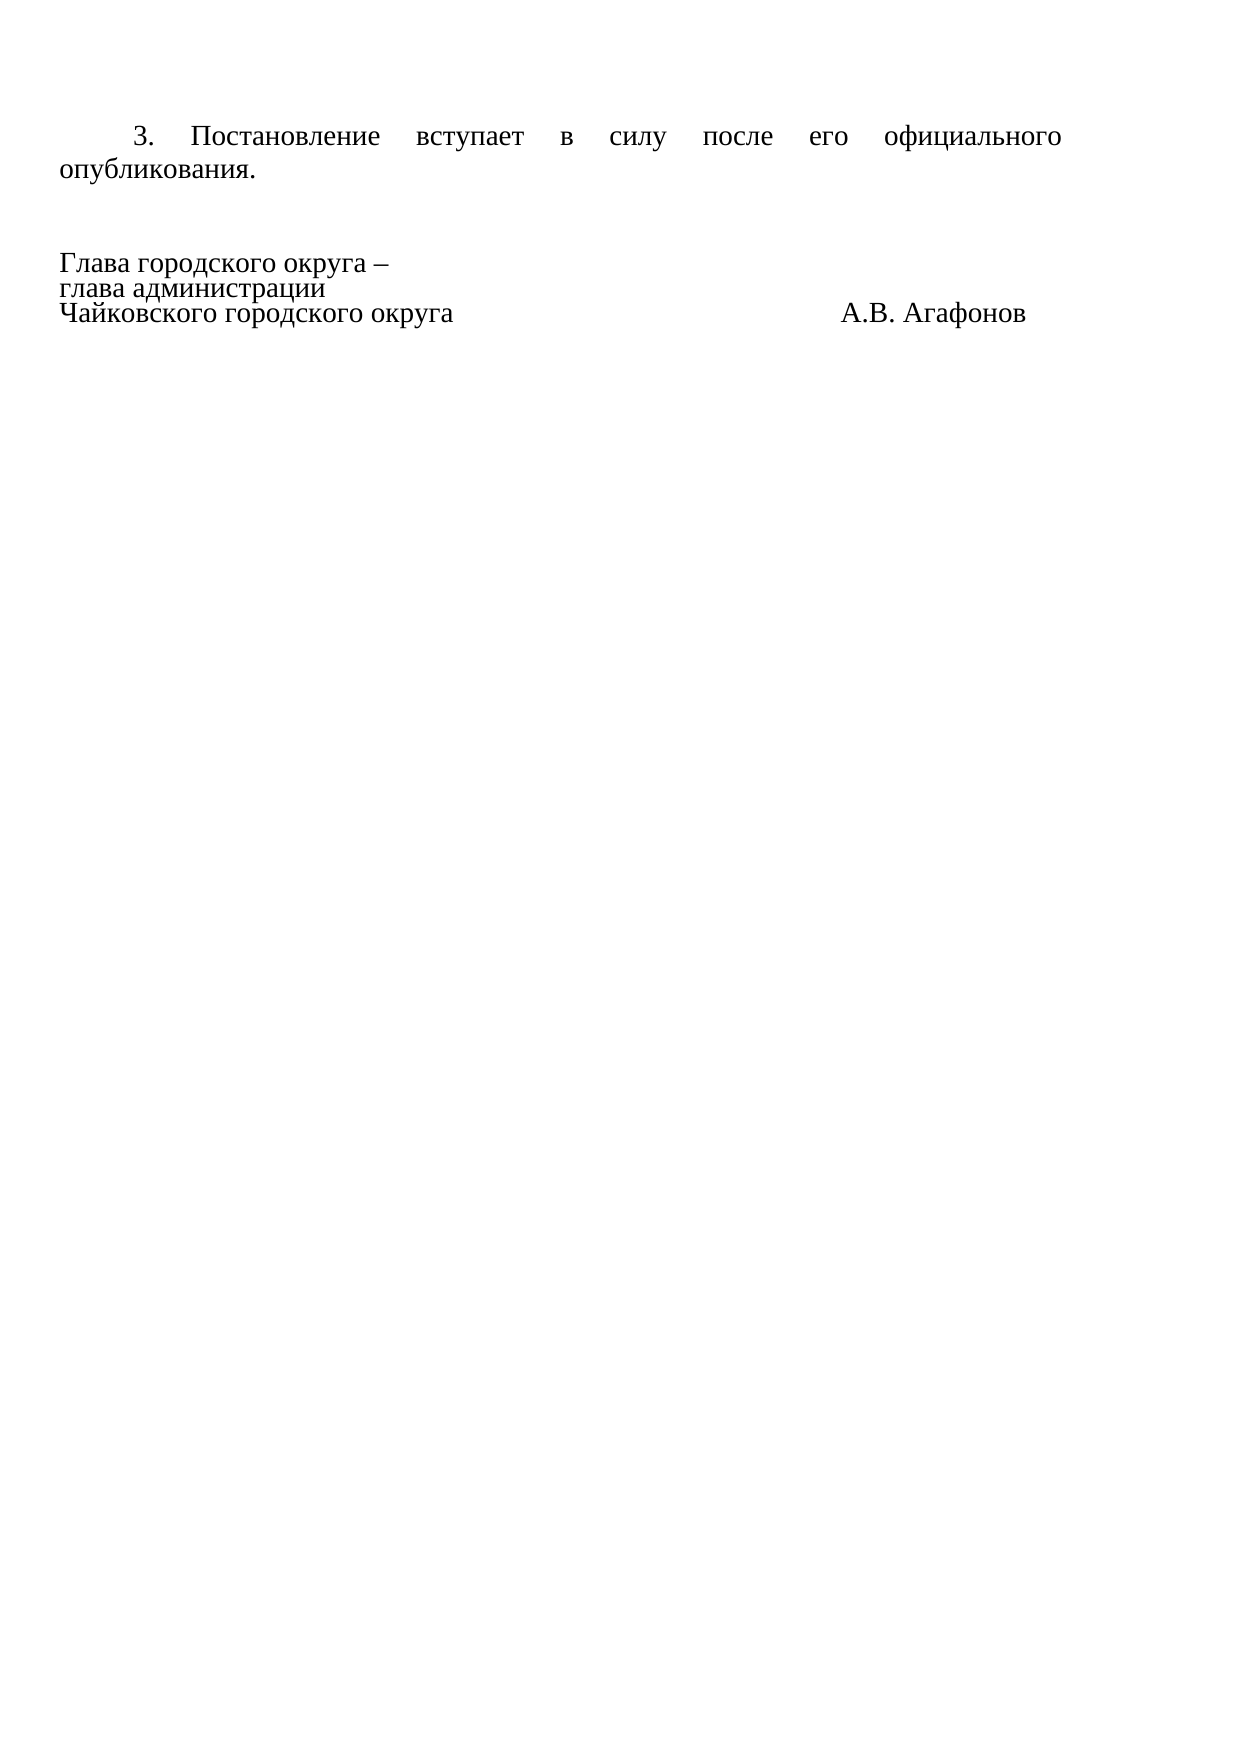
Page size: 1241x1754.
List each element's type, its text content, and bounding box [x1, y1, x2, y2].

text Глава городского округа – [59, 252, 1063, 277]
text Чайковского городского округа А.В. Агафонов [959, 302, 1063, 327]
text глава администрации [59, 277, 1063, 302]
text Чайковского городского округа А.В. Агафонов [59, 302, 956, 327]
text 3. Постановление вступает в силу после его официального опубликования. [59, 118, 1063, 185]
